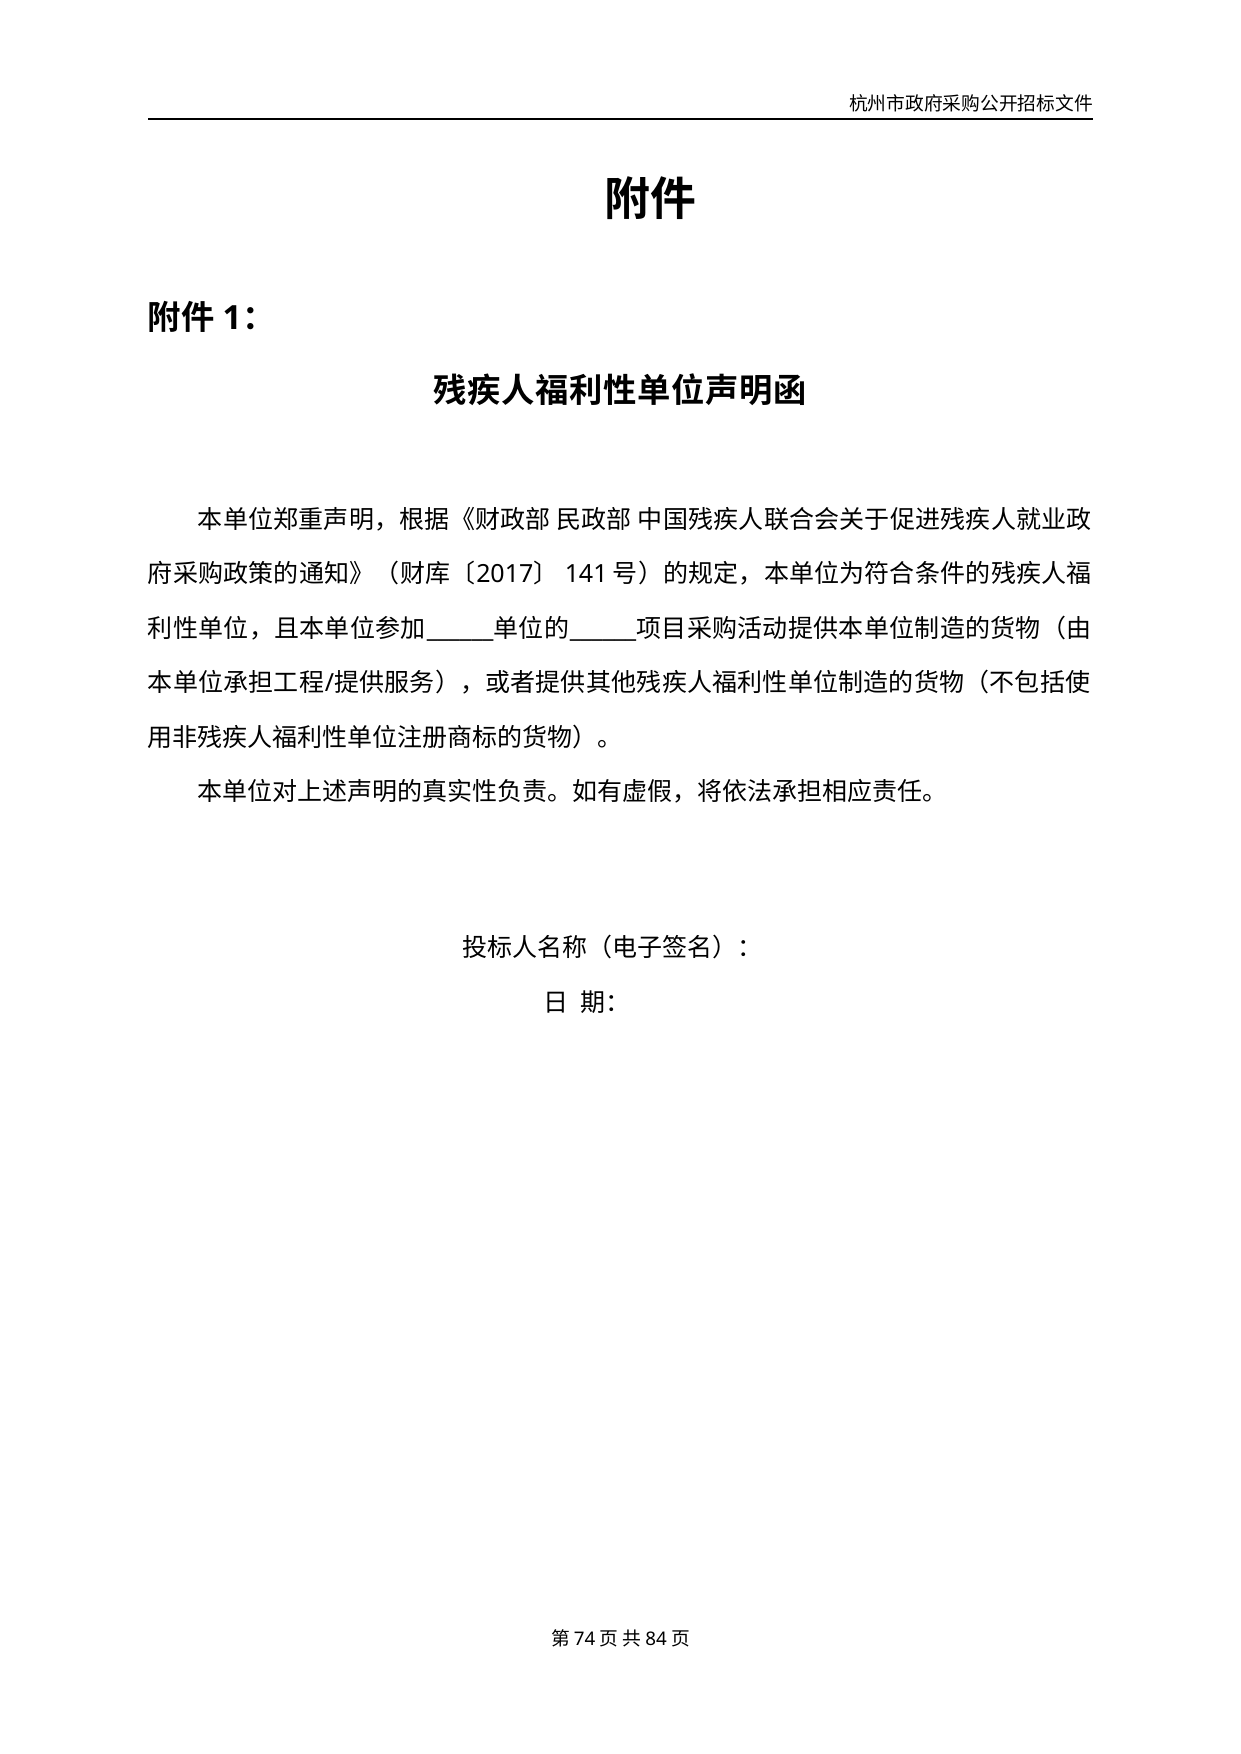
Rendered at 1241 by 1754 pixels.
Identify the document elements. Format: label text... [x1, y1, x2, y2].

text 日 期： [148, 982, 930, 1018]
text 本单位郑重声明，根据《财政部 民政部 中国残疾人联合会关于促进残疾人就业政府采购政策的通知》（财库〔2017〕 141号）的规定，本单位为符合条件的残疾人福利性单位，且本单位参加______单位的______项目采购活动提供本单位制造的货物（由本单位承担工程/提供服务），或者提供其他残疾人福利性单位制造的货物（不包括使用非残疾人福利性单位注册商标的货物）。 [148, 499, 1093, 753]
subtitle 附件 [282, 162, 1093, 228]
text 残疾人福利性单位声明函 [148, 363, 1093, 412]
text 本单位对上述声明的真实性负责。如有虚假，将依法承担相应责任。 [148, 771, 1093, 808]
text 投标人名称（电子签名）： [148, 928, 930, 964]
text 附件1： [148, 291, 1093, 339]
